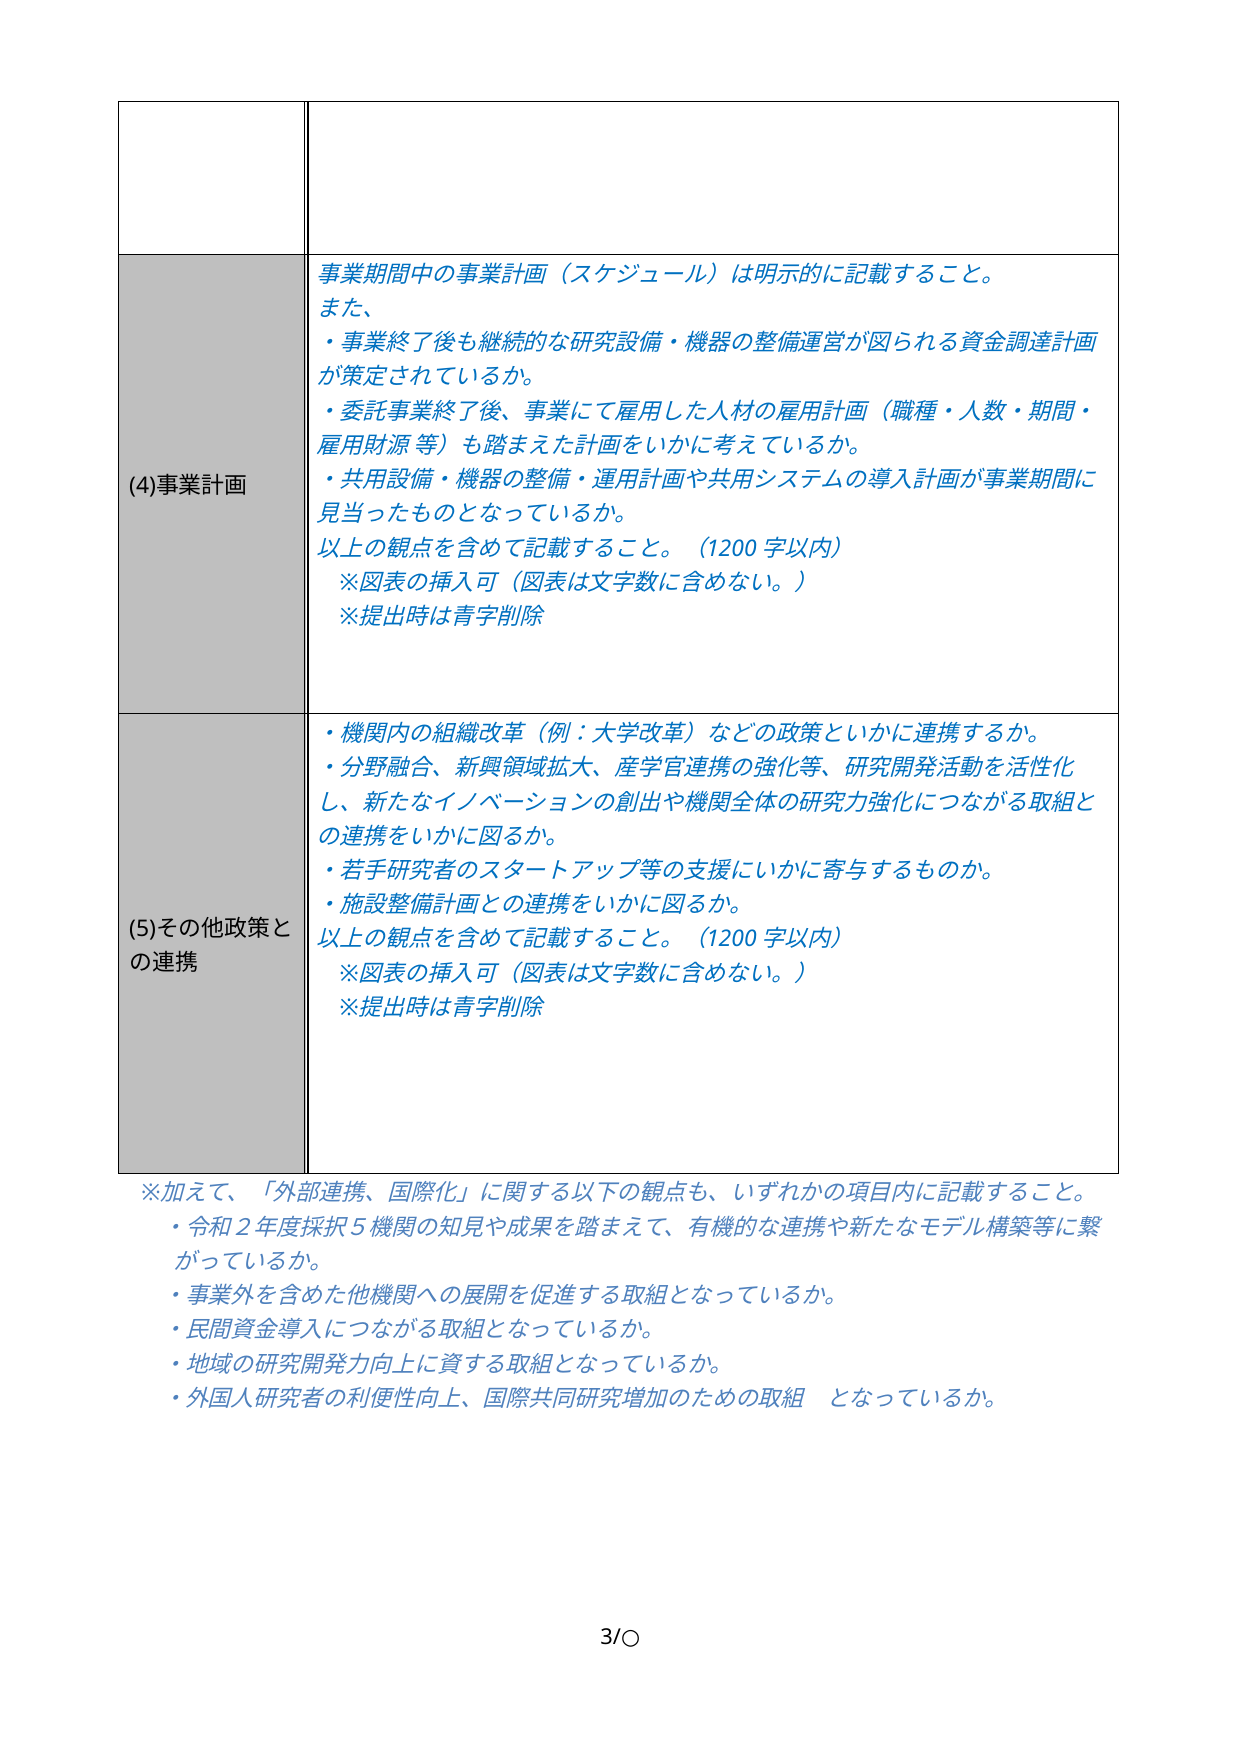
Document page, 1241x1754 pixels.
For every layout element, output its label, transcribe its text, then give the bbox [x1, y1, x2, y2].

table_cell (5)その他政策との連携 [119, 714, 304, 1173]
table_cell 事業期間中の事業計画（スケジュール）は明示的に記載すること。 また、 ・事業終了後も継続的な研究設備・機器の整備運営が図られる資金調達計画が策定されているか。 ・委託事業終了後、事業にて雇用した人材の雇用計画（職種・人数・期間・雇用財源 等）も踏まえた計画をいかに考えているか。 ・共用設備・機器の整備・運用計画や共用システムの導入計画が事業期間に見当ったものとなっているか。 以上の観点を含めて記載すること。（1200字以内） ※図表の挿入可（図表は文字数に含めない。） ※提出時は青字削除 [309, 255, 1118, 713]
text ・外国人研究者の利便性向上、国際共同研究増加のための取組 となっているか。 [162, 1379, 1122, 1413]
table_cell ・機関内の組織改革（例：大学改革）などの政策といかに連携するか。 ・分野融合、新興領域拡大、産学官連携の強化等、研究開発活動を活性化し、新たなイノベーションの創出や機関全体の研究力強化につながる取組との連携をいかに図るか。 ・若手研究者のスタートアップ等の支援にいかに寄与するものか。 ・施設整備計画との連携をいかに図るか。 以上の観点を含めて記載すること。（1200字以内） ※図表の挿入可（図表は文字数に含めない。） ※提出時は青字削除 [309, 714, 1118, 1173]
text ・地域の研究開発力向上に資する取組となっているか。 [162, 1345, 1122, 1379]
text ・事業外を含めた他機関への展開を促進する取組となっているか。 [162, 1276, 1122, 1311]
table_cell (4)事業計画 [119, 255, 304, 713]
text ・民間資金導入につながる取組となっているか。 [162, 1311, 1122, 1345]
text ・令和２年度採択５機関の知見や成果を踏まえて、有機的な連携や新たなモデル構築等に繋がっているか。 [162, 1208, 1122, 1276]
text ※加えて、「外部連携、国際化」に関する以下の観点も、いずれかの項目内に記載すること。 [118, 1174, 1122, 1208]
